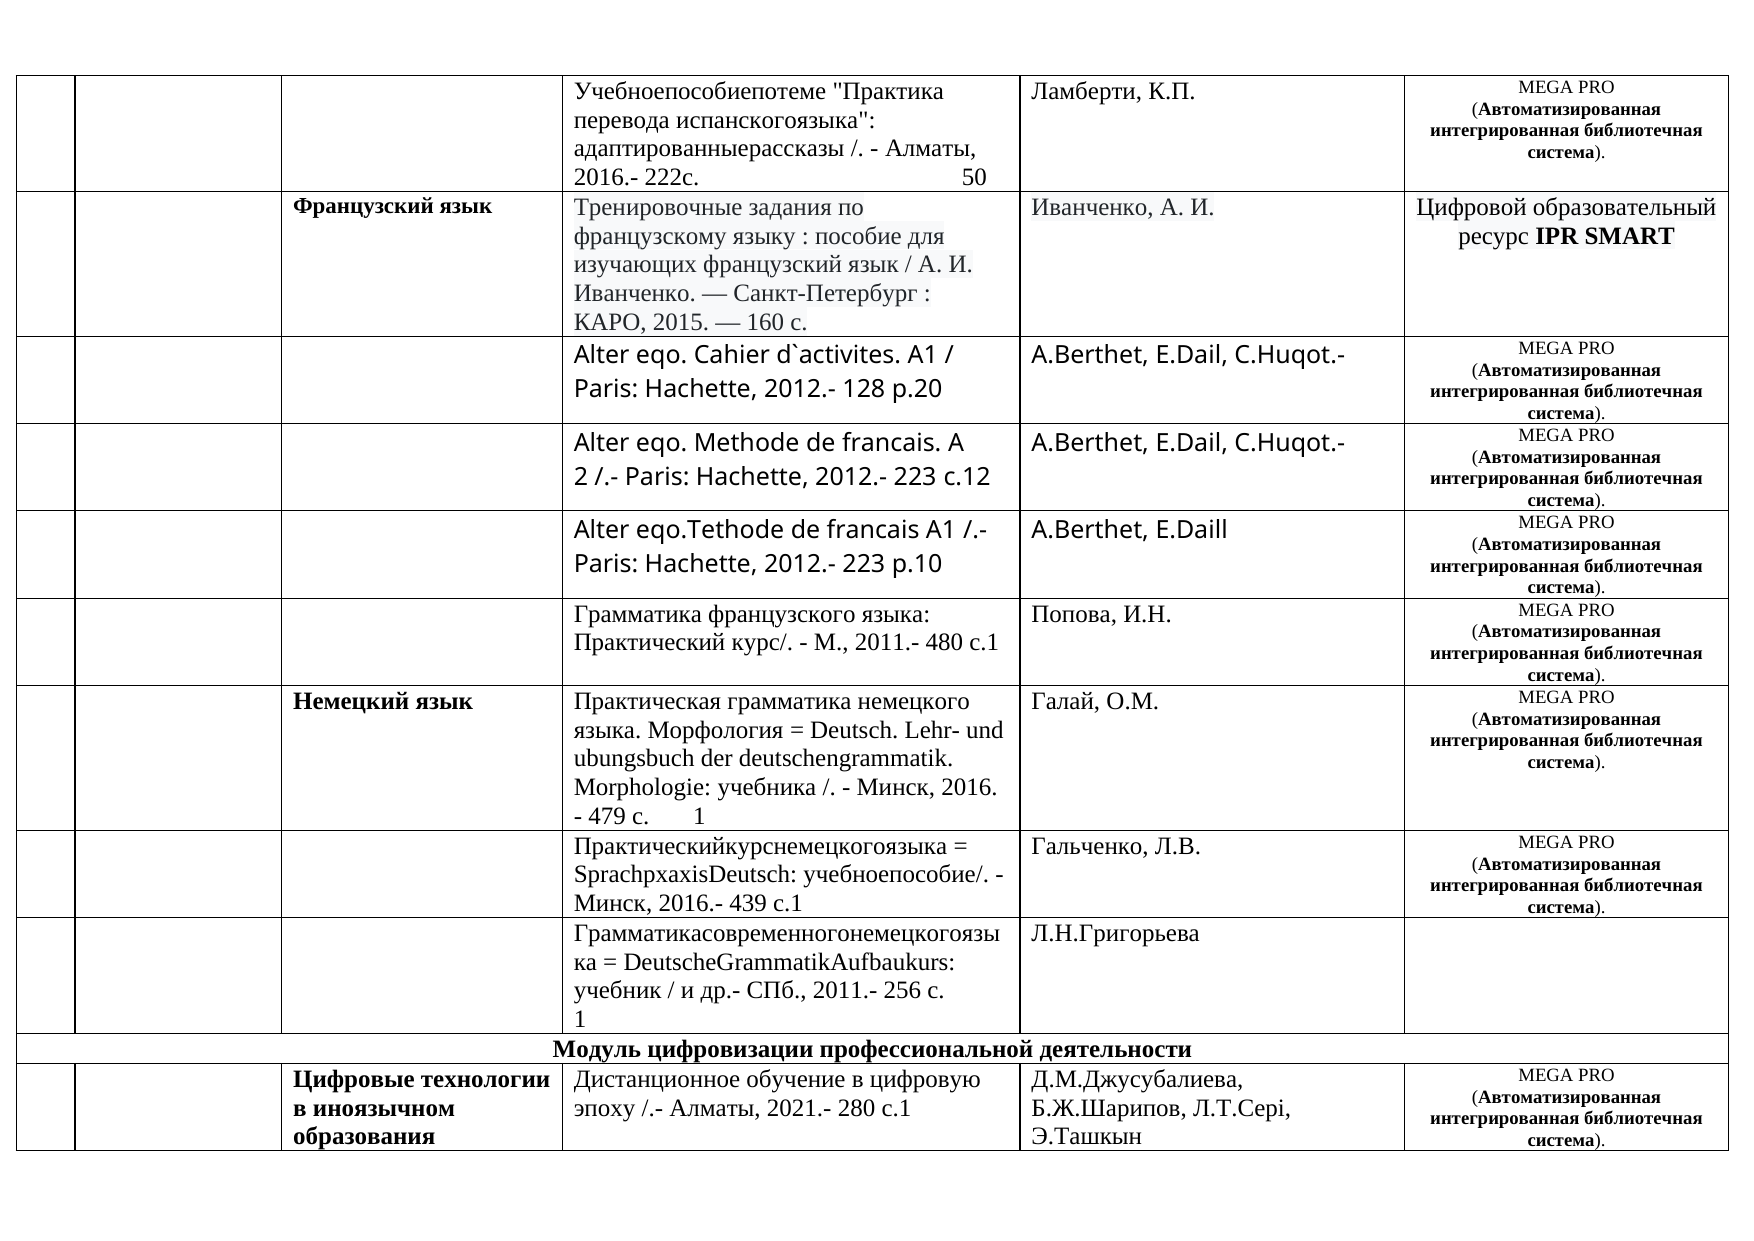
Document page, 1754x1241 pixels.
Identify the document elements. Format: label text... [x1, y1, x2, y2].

table_cell [76, 424, 281, 510]
table_cell [76, 918, 281, 1033]
table_cell MEGA PRO (Автоматизированная интегрированная библиотечная система). [1405, 424, 1728, 510]
table_cell [17, 192, 74, 336]
table_cell Д.М.Джусубалиева, Б.Ж.Шарипов, Л.Т.Сері, Э.Ташкын [1021, 1064, 1404, 1150]
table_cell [1405, 1064, 1728, 1150]
table_cell Учебноепособиепотеме "Практика перевода испанскогоязыка": адаптированныерассказы /. - Алматы, 2016.- 222с. 50 [563, 76, 1019, 191]
table_cell Alter eqo.Tethode de francais A1 /.- Paris: Hachette, 2012.- 223 p.10 [563, 511, 1019, 598]
table_cell [17, 599, 74, 685]
table_cell Alter eqo. Cahier d`activites. A1 / Paris: Hachette, 2012.- 128 p.20 [563, 337, 1019, 423]
table_cell [17, 686, 74, 830]
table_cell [1405, 76, 1728, 191]
table_cell MEGA PRO (Автоматизированная интегрированная библиотечная система). [1405, 337, 1728, 423]
table_cell [17, 831, 74, 917]
table_cell [76, 76, 281, 191]
table_cell [282, 424, 562, 510]
table_cell [76, 1064, 281, 1150]
table_cell [282, 511, 562, 598]
table_cell Иванченко, А. И. [1021, 192, 1404, 336]
table_cell [17, 918, 74, 1033]
table_cell Попова, И.Н. [1021, 599, 1404, 685]
table_cell [17, 424, 74, 510]
table_cell Тренировочные задания по французскому языку : пособие для изучающих французский язык / А. И. Иванченко. — Санкт-Петербург : КАРО, 2015. — 160 c. [563, 192, 1019, 336]
table_cell Модуль цифровизации профессиональной деятельности [17, 1034, 1728, 1063]
table_cell A.Berthet, E.Dail, C.Huqot.- [1021, 337, 1404, 423]
table_cell Немецкий язык [282, 686, 562, 830]
table_cell [17, 511, 74, 598]
table_cell Цифровые технологии в иноязычном образования [282, 1064, 562, 1150]
table_cell Гальченко, Л.В. [1021, 831, 1404, 917]
table_cell [1405, 918, 1728, 1033]
table_cell Практическая грамматика немецкого языка. Морфология = Deutsch. Lehr- und ubungsbuch der deutschengrammatik. Morphologie: учебника /. - Минск, 2016. - 479 с. 1 [563, 686, 1019, 830]
table_cell Цифровой образовательный ресурс IPR SMART [1405, 192, 1728, 336]
table_cell [76, 511, 281, 598]
table_cell [17, 337, 74, 423]
table_cell A.Berthet, E.Daill [1021, 511, 1404, 598]
table_cell Галай, О.М. [1021, 686, 1404, 830]
table_cell Alter eqo. Methode de francais. A 2 /.- Paris: Hachette, 2012.- 223 с.12 [563, 424, 1019, 510]
table_cell Грамматика французского языка: Практический курс/. - М., 2011.- 480 с.1 [563, 599, 1019, 685]
table_cell Л.Н.Григорьева [1021, 918, 1404, 1033]
table_cell [282, 76, 562, 191]
table_cell Ламберти, К.П. [1021, 76, 1404, 191]
table_cell [76, 831, 281, 917]
table_cell Практическийкурснемецкогоязыка = SprachpxaxisDeutsch: учебноепособие/. - Минск, 2016.- 439 с.1 [563, 831, 1019, 917]
table_cell Французский язык [282, 192, 562, 336]
table_cell [282, 918, 562, 1033]
table_cell A.Berthet, E.Dail, C.Huqot.- [1021, 424, 1404, 510]
table_cell MEGA PRO (Автоматизированная интегрированная библиотечная система). [1405, 511, 1728, 598]
table_cell Дистанционное обучение в цифровую эпоху /.- Алматы, 2021.- 280 с.1 [563, 1064, 1019, 1150]
table_cell [282, 831, 562, 917]
table_cell [282, 337, 562, 423]
table_cell [76, 599, 281, 685]
table_cell [282, 599, 562, 685]
table_cell MEGA PRO (Автоматизированная интегрированная библиотечная система). [1405, 831, 1728, 917]
table_cell [76, 337, 281, 423]
table_cell [76, 192, 281, 336]
table_cell MEGA PRO (Автоматизированная интегрированная библиотечная система). [1405, 686, 1728, 830]
table_cell MEGA PRO (Автоматизированная интегрированная библиотечная система). [1405, 599, 1728, 685]
table_cell [76, 686, 281, 830]
table_cell [17, 1064, 74, 1150]
table_cell Грамматикасовременногонемецкогоязыка = DeutscheGrammatikAufbaukurs: учебник / и др.- СПб., 2011.- 256 с. 1 [563, 918, 1019, 1033]
table_cell [17, 76, 74, 191]
